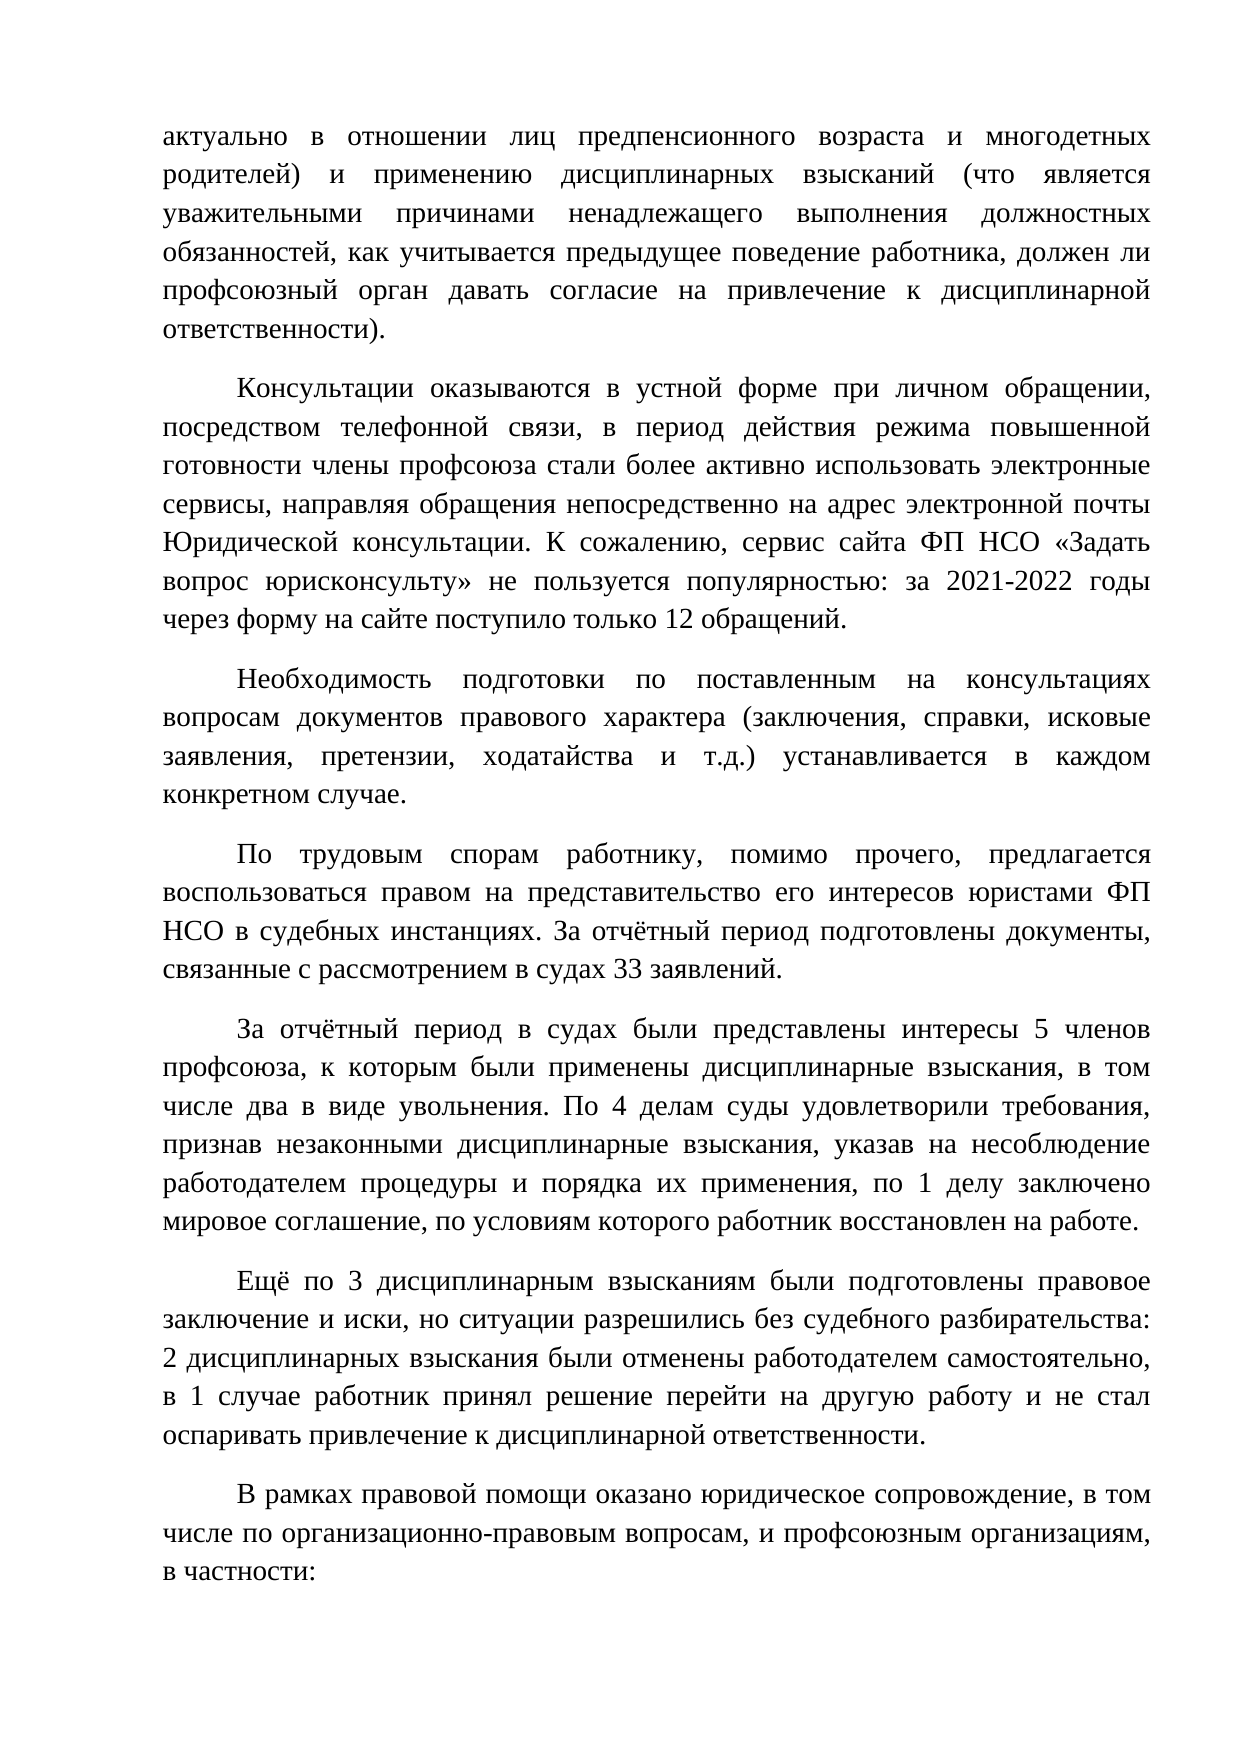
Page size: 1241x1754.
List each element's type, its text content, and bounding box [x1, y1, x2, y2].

text В рамках правовой помощи оказано юридическое сопровождение, в том числе по организационно-правовым вопросам, и профсоюзным организациям, в частности: [162, 1476, 1152, 1587]
text По трудовым спорам работнику, помимо прочего, предлагается воспользоваться правом на представительство его интересов юристами ФП НСО в судебных инстанциях. За отчётный период подготовлены документы, связанные с рассмотрением в судах 33 заявлений. [162, 836, 1152, 985]
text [162, 118, 1152, 344]
text За отчётный период в судах были представлены интересы 5 членов профсоюза, к которым были применены дисциплинарные взыскания, в том числе два в виде увольнения. По 4 делам суды удовлетворили требования, признав незаконными дисциплинарные взыскания, указав на несоблюдение работодателем процедуры и порядка их применения, по 1 делу заключено мировое соглашение, по условиям которого работник восстановлен на работе. [162, 1011, 1152, 1237]
text Консультации оказываются в устной форме при личном обращении, посредством телефонной связи, в период действия режима повышенной готовности члены профсоюза стали более активно использовать электронные сервисы, направляя обращения непосредственно на адрес электронной почты Юридической консультации. К сожалению, сервис сайта ФП НСО «Задать вопрос юрисконсульту» не пользуется популярностью: за 2021-2022 годы через форму на сайте поступило только 12 обращений. [162, 370, 1152, 635]
text Ещё по 3 дисциплинарным взысканиям были подготовлены правовое заключение и иски, но ситуации разрешились без судебного разбирательства: 2 дисциплинарных взыскания были отменены работодателем самостоятельно, в 1 случае работник принял решение перейти на другую работу и не стал оспаривать привлечение к дисциплинарной ответственности. [162, 1263, 1152, 1451]
text Необходимость подготовки по поставленным на консультациях вопросам документов правового характера (заключения, справки, исковые заявления, претензии, ходатайства и т.д.) устанавливается в каждом конкретном случае. [162, 661, 1152, 810]
